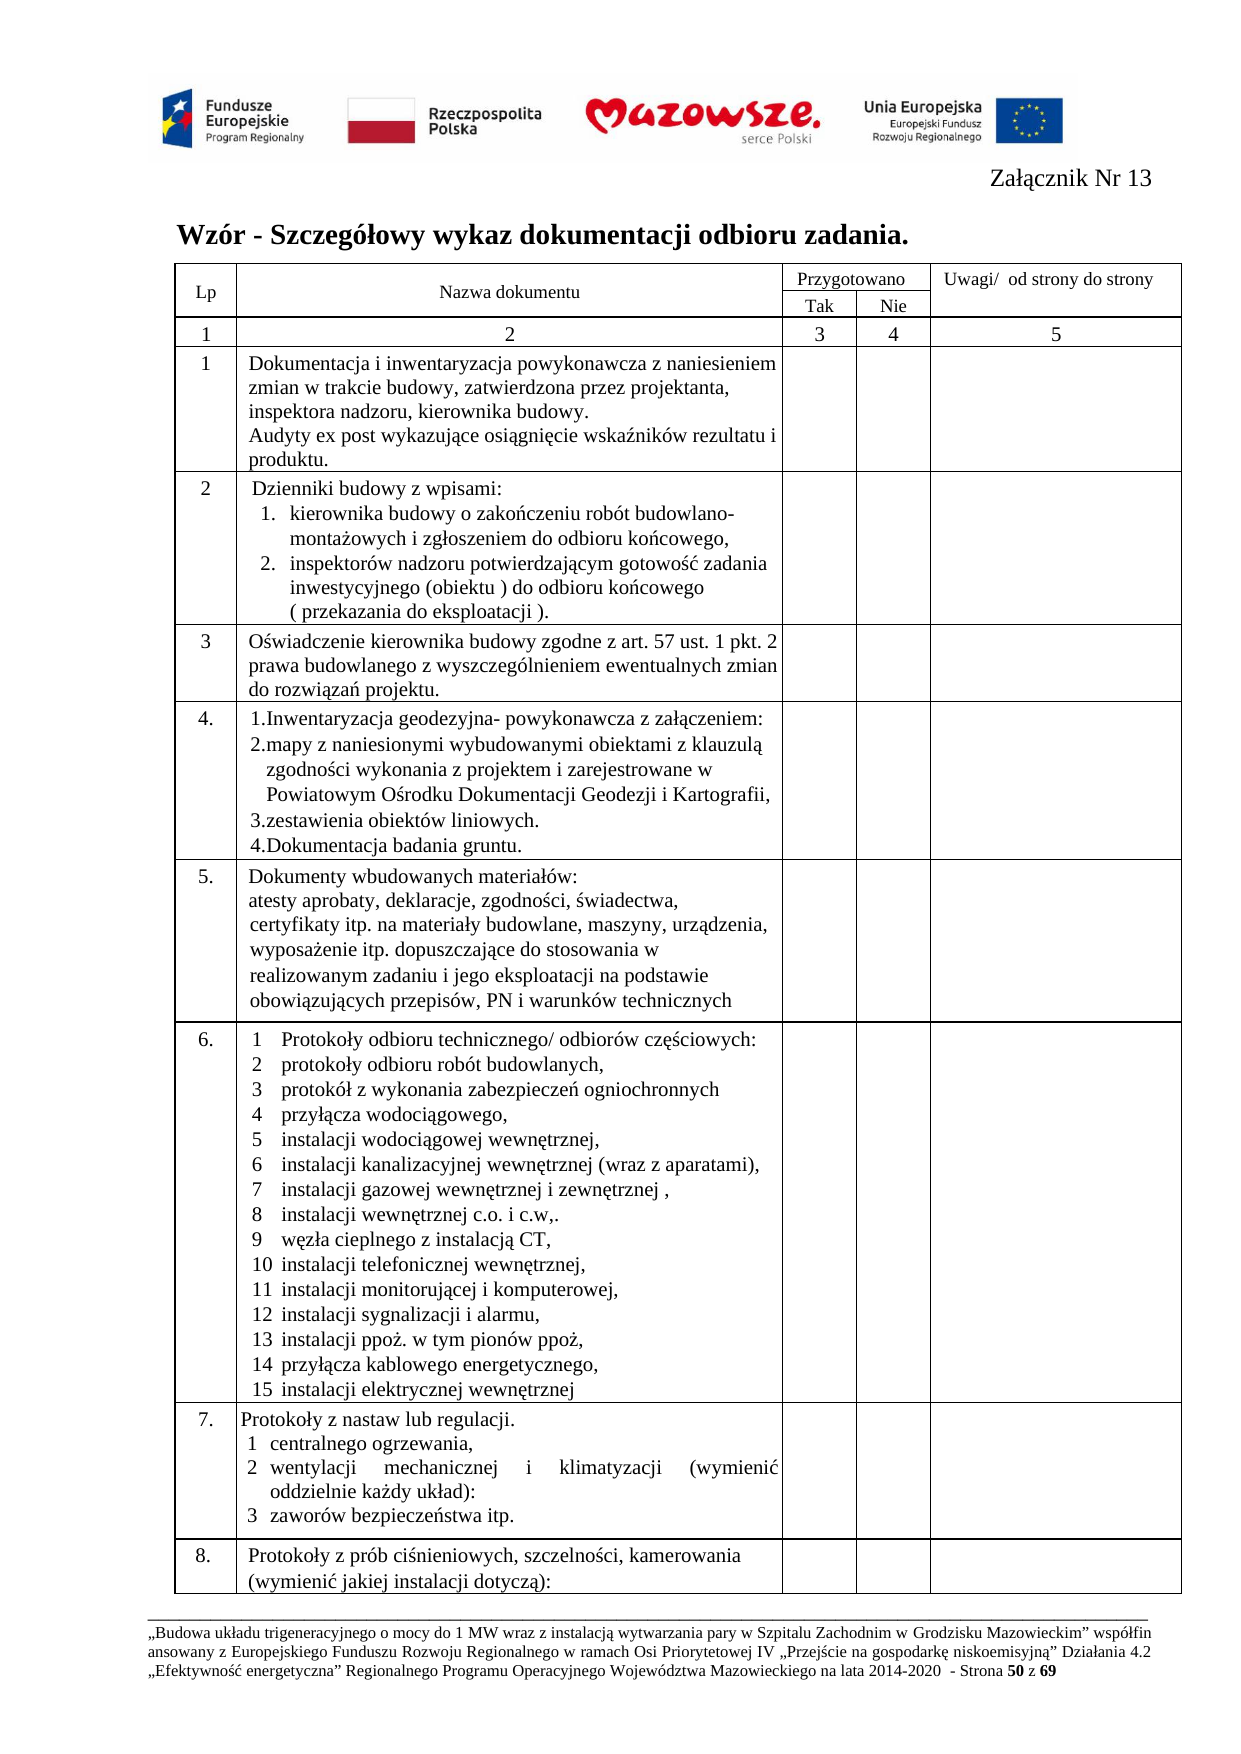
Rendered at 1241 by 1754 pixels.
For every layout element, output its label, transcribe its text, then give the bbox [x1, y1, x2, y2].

table_cell [931, 472, 1181, 623]
table_cell [931, 625, 1181, 701]
table_cell 2 [237, 318, 782, 346]
table_cell [857, 625, 930, 701]
table_cell Oświadczenie kierownika budowy zgodne z art. 57 ust. 1 pkt. 2 prawa budowlanego z wyszczególnieniem ewentualnych zmian do rozwiązań projektu. [237, 625, 782, 701]
table_cell 5. [176, 860, 236, 1021]
table_header Protokoły z prób ciśnieniowych, szczelności, kamerowania (wymienić jakiej instalacji dotyczą): [237, 1540, 782, 1593]
table_cell Tak [783, 291, 856, 316]
table_cell 1 [176, 318, 236, 346]
table_cell [783, 860, 856, 1021]
table_cell Dzienniki budowy z wpisami: kierownika budowy o zakończeniu robót budowlano-montażowych i zgłoszeniem do odbioru końcowego, inspektorów nadzoru potwierdzającym gotowość zadania inwestycyjnego (obiektu ) do odbioru końcowego ( przekazania do eksploatacji ). [237, 472, 782, 623]
table_cell [857, 472, 930, 623]
table_cell [931, 347, 1181, 471]
table_cell 5 [931, 318, 1181, 346]
table_cell [931, 860, 1181, 1021]
table_header [931, 1540, 1181, 1593]
table_cell 6. [176, 1023, 236, 1402]
table_header [783, 1540, 856, 1593]
table_cell [857, 347, 930, 471]
table_cell [783, 625, 856, 701]
table_cell [857, 860, 930, 1021]
table_cell 2 [176, 472, 236, 623]
table_cell [783, 347, 856, 471]
table_cell Protokoły odbioru technicznego/ odbiorów częściowych: protokoły odbioru robót budowlanych, protokół z wykonania zabezpieczeń ogniochronnych przyłącza wodociągowego, instalacji wodociągowej wewnętrznej, instalacji kanalizacyjnej wewnętrznej (wraz z aparatami), instalacji gazowej wewnętrznej i zewnętrznej , instalacji wewnętrznej c.o. i c.w,. węzła cieplnego z instalacją CT, instalacji telefonicznej wewnętrznej, instalacji monitorującej i komputerowej, instalacji sygnalizacji i alarmu, instalacji ppoż. w tym pionów ppoż, przyłącza kablowego energetycznego, instalacji elektrycznej wewnętrznej [237, 1023, 782, 1402]
table_cell Dokumentacja i inwentaryzacja powykonawcza z naniesieniem zmian w trakcie budowy, zatwierdzona przez projektanta, inspektora nadzoru, kierownika budowy. Audyty ex post wykazujące osiągnięcie wskaźników rezultatu i produktu. [237, 347, 782, 471]
table_cell 4. [176, 702, 236, 859]
table_header [857, 1540, 930, 1593]
table_cell 4 [857, 318, 930, 346]
table_cell 3 [176, 625, 236, 701]
table_cell [931, 1023, 1181, 1402]
table_cell Nie [857, 291, 930, 316]
table_header 8. [176, 1540, 236, 1593]
table_header Lp [176, 264, 236, 316]
table_cell [783, 1023, 856, 1402]
table_header Nazwa dokumentu [237, 264, 782, 316]
table_cell Protokoły z nastaw lub regulacji. centralnego ogrzewania, wentylacji mechanicznej i klimatyzacji (wymienić oddzielnie każdy układ): zaworów bezpieczeństwa itp. [237, 1403, 782, 1537]
table_cell Inwentaryzacja geodezyjna- powykonawcza z załączeniem: mapy z naniesionymi wybudowanymi obiektami z klauzulą zgodności wykonania z projektem i zarejestrowane w Powiatowym Ośrodku Dokumentacji Geodezji i Kartografii, zestawienia obiektów liniowych. Dokumentacja badania gruntu. [237, 702, 782, 859]
table_cell Dokumenty wbudowanych materiałów: atesty aprobaty, deklaracje, zgodności, świadectwa, certyfikaty itp. na materiały budowlane, maszyny, urządzenia, wyposażenie itp. dopuszczające do stosowania w realizowanym zadaniu i jego eksploatacji na podstawie obowiązujących przepisów, PN i warunków technicznych [237, 860, 782, 1021]
table_header Uwagi/ od strony do strony [931, 264, 1181, 316]
table_cell 7. [176, 1403, 236, 1537]
table_cell [783, 472, 856, 623]
table_cell [857, 1023, 930, 1402]
table_header Przygotowano [783, 264, 930, 289]
table_cell 3 [783, 318, 856, 346]
table_cell [783, 702, 856, 859]
text Załącznik Nr 13 [148, 163, 1152, 192]
table_cell [857, 702, 930, 859]
table_cell [931, 702, 1181, 859]
table_cell 1 [176, 347, 236, 471]
picture [147, 73, 1078, 163]
text Wzór - Szczegółowy wykaz dokumentacji odbioru zadania. [176, 217, 1135, 250]
table_cell [783, 1403, 856, 1537]
table_cell [931, 1403, 1181, 1537]
table_cell [857, 1403, 930, 1537]
